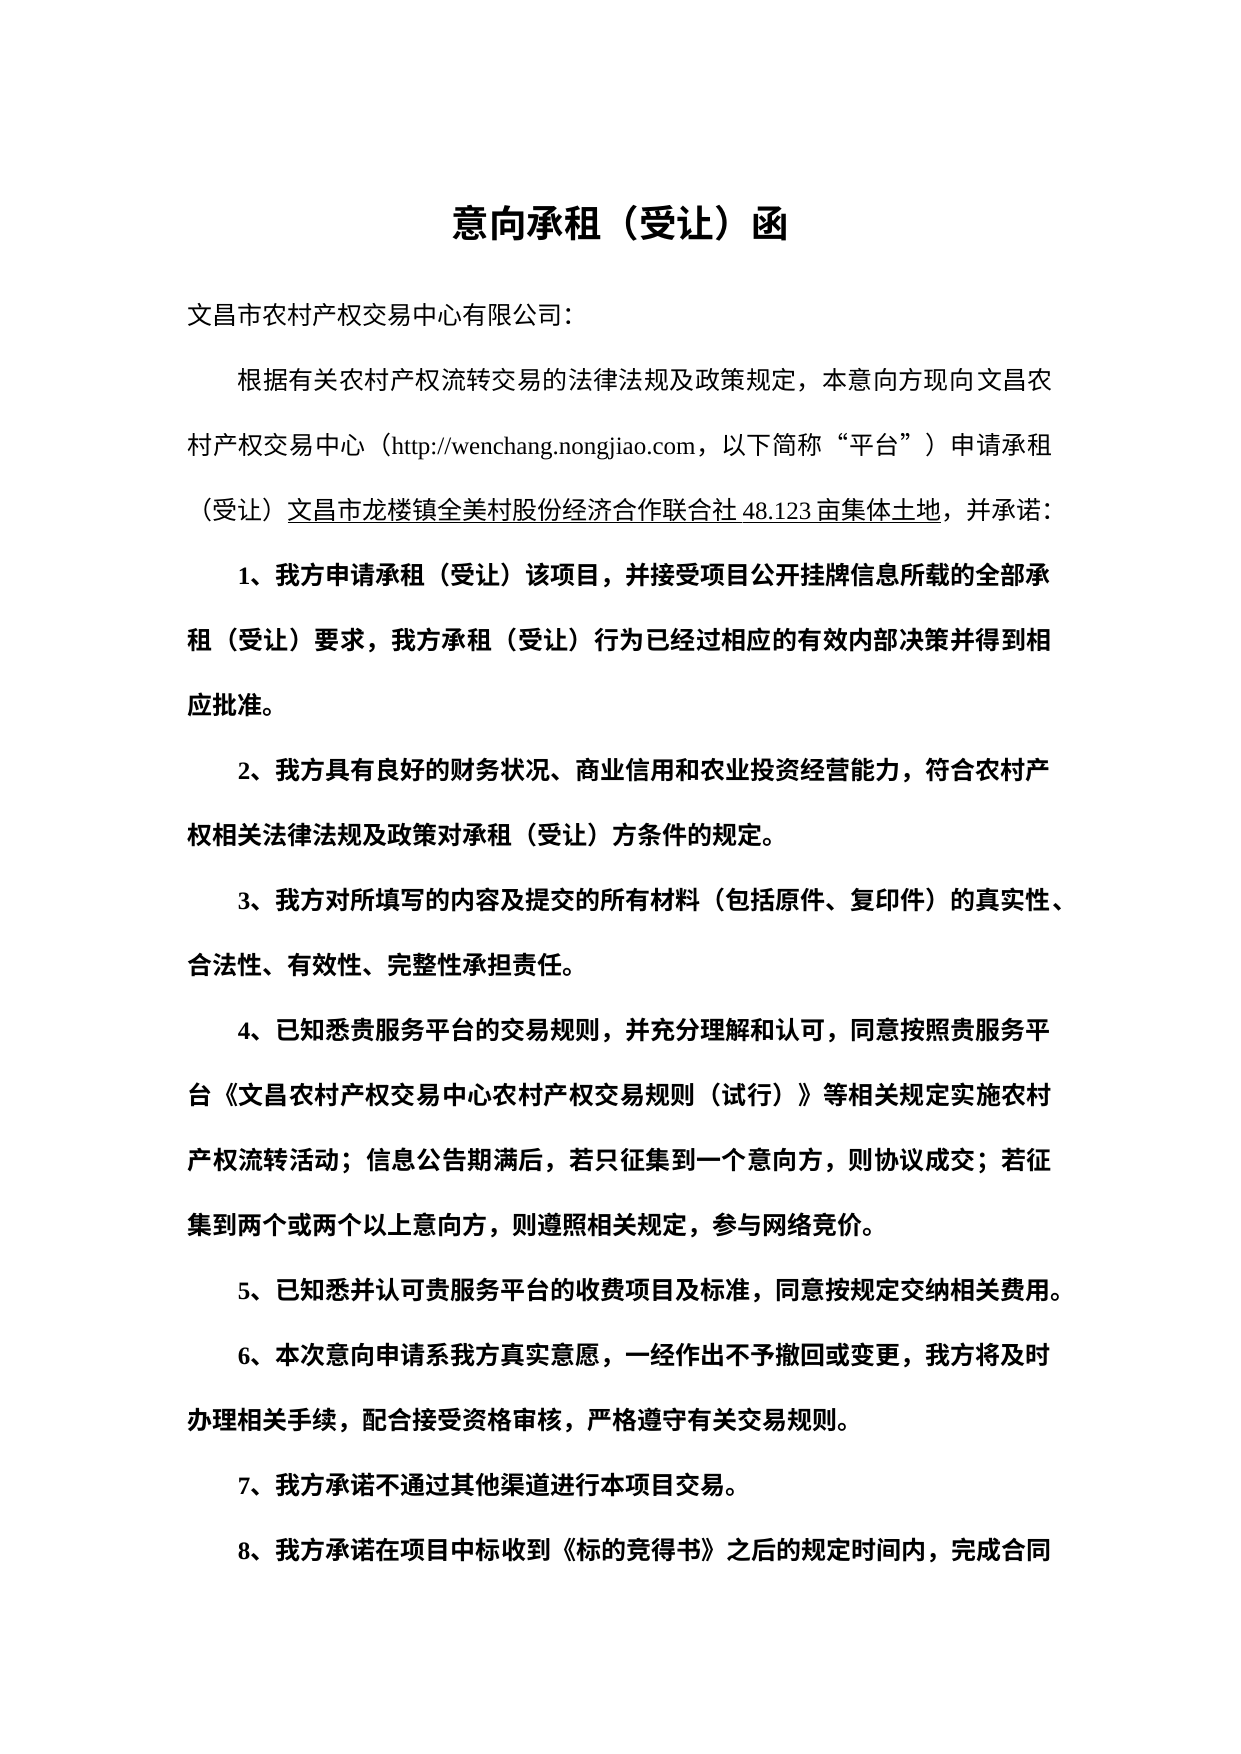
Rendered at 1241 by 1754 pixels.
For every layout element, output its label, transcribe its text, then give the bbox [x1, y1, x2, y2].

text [187, 1516, 1053, 1581]
text 文昌市农村产权交易中心有限公司： [187, 281, 1053, 346]
text 6、本次意向申请系我方真实意愿，一经作出不予撤回或变更，我方将及时办理相关手续，配合接受资格审核，严格遵守有关交易规则。 [187, 1321, 1053, 1451]
text 4、已知悉贵服务平台的交易规则，并充分理解和认可，同意按照贵服务平台《文昌农村产权交易中心农村产权交易规则（试行）》等相关规定实施农村产权流转活动；信息公告期满后，若只征集到一个意向方，则协议成交；若征集到两个或两个以上意向方，则遵照相关规定，参与网络竞价。 [187, 996, 1053, 1256]
text 3、我方对所填写的内容及提交的所有材料（包括原件、复印件）的真实性、合法性、有效性、完整性承担责任。 [187, 866, 1053, 996]
subtitle 意向承租（受让）函 [187, 189, 1053, 254]
text 1、我方申请承租（受让）该项目，并接受项目公开挂牌信息所载的全部承租（受让）要求，我方承租（受让）行为已经过相应的有效内部决策并得到相应批准。 [187, 541, 1053, 736]
text 7、我方承诺不通过其他渠道进行本项目交易。 [187, 1451, 1053, 1516]
text 5、已知悉并认可贵服务平台的收费项目及标准，同意按规定交纳相关费用。 [187, 1256, 1053, 1321]
text 2、我方具有良好的财务状况、商业信用和农业投资经营能力，符合农村产权相关法律法规及政策对承租（受让）方条件的规定。 [187, 736, 1053, 866]
text 根据有关农村产权流转交易的法律法规及政策规定，本意向方现向文昌农村产权交易中心（http://wenchang.nongjiao.com，以下简称“平台”）申请承租（受让）文昌市龙楼镇全美村股份经济合作联合社48.123亩集体土地，并承诺： [187, 346, 1053, 541]
